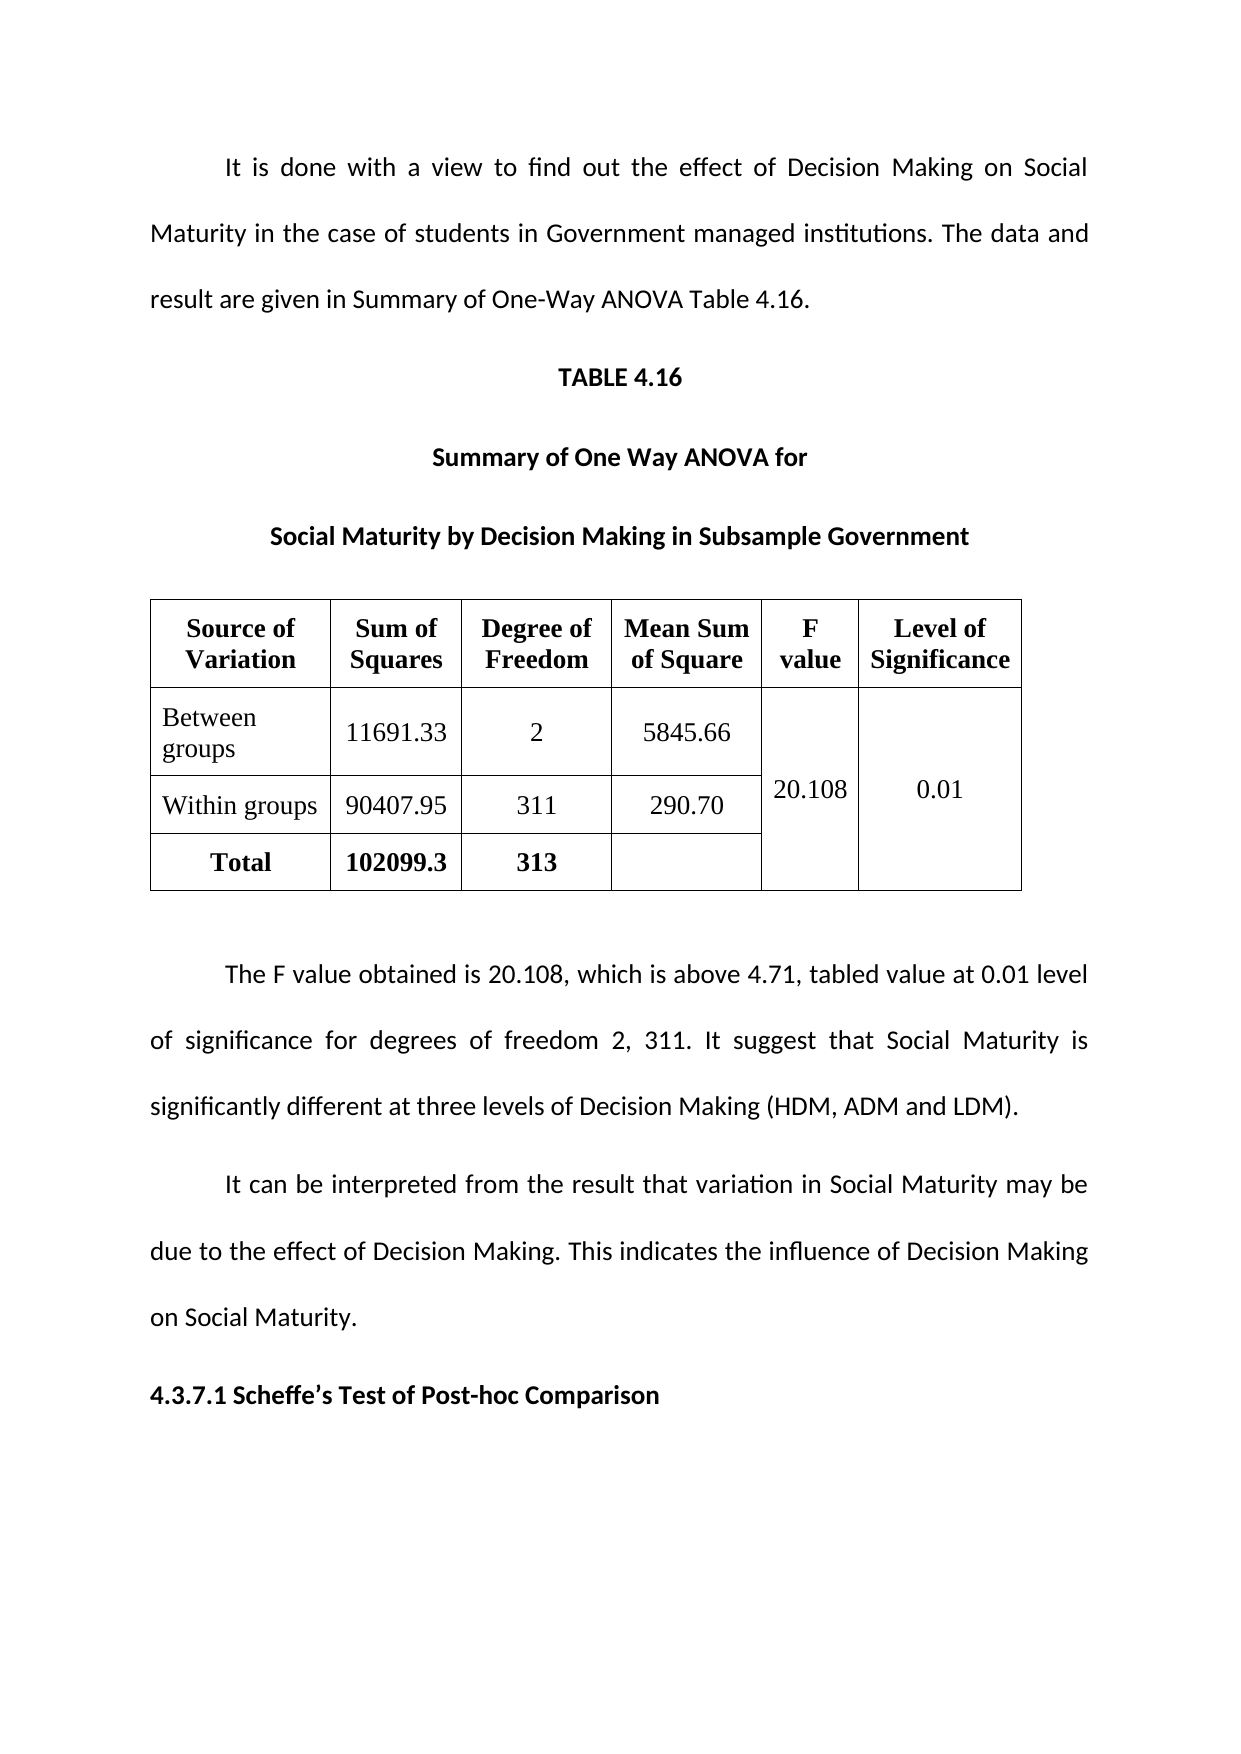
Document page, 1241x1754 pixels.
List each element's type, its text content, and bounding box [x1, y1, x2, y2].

table_cell 2 [462, 688, 611, 775]
table_cell 20.108 [762, 688, 858, 890]
table_cell 102099.3 [331, 834, 461, 890]
table_cell 0.01 [859, 688, 1021, 890]
table_cell Between groups [151, 688, 330, 775]
table_header Mean Sum of Square [612, 600, 761, 687]
table_header Level of Significance [859, 600, 1021, 687]
text Social Maturity by Decision Making in Subsample Government [150, 519, 1090, 552]
table_cell Within groups [151, 776, 330, 833]
table_cell 290.70 [612, 776, 761, 833]
text TABLE 4.16 [150, 361, 1090, 394]
table_header Degree of Freedom [462, 600, 611, 687]
table_header Sum of Squares [331, 600, 461, 687]
text It can be interpreted from the result that variation in Social Maturity may be due to the effect of Decision Making. This indicates the influence of Decision Making on Social Maturity. [150, 1168, 1090, 1333]
table_cell Total [151, 834, 330, 890]
table_cell 311 [462, 776, 611, 833]
text The F value obtained is 20.108, which is above 4.71, tabled value at 0.01 level of significance for degrees of freedom 2, 311. It suggest that Social Maturity is significantly different at three levels of Decision Making (HDM, ADM and LDM). [150, 957, 1090, 1122]
table_cell 313 [462, 834, 611, 890]
table_cell 90407.95 [331, 776, 461, 833]
table_cell [612, 834, 761, 890]
table_cell 5845.66 [612, 688, 761, 775]
table_cell 11691.33 [331, 688, 461, 775]
table_header F value [762, 600, 858, 687]
text 4.3.7.1 Scheffe’s Test of Post-hoc Comparison [150, 1378, 1090, 1411]
text Summary of ANOVA for [150, 440, 1090, 473]
text It is done with a view to find out the effect of Decision Making on Social Maturity in the case of students in Government managed institutions. The data and result are given in Summary of One-Way ANOVA Table 4.16. [150, 150, 1090, 315]
table_header Source of Variation [151, 600, 330, 687]
